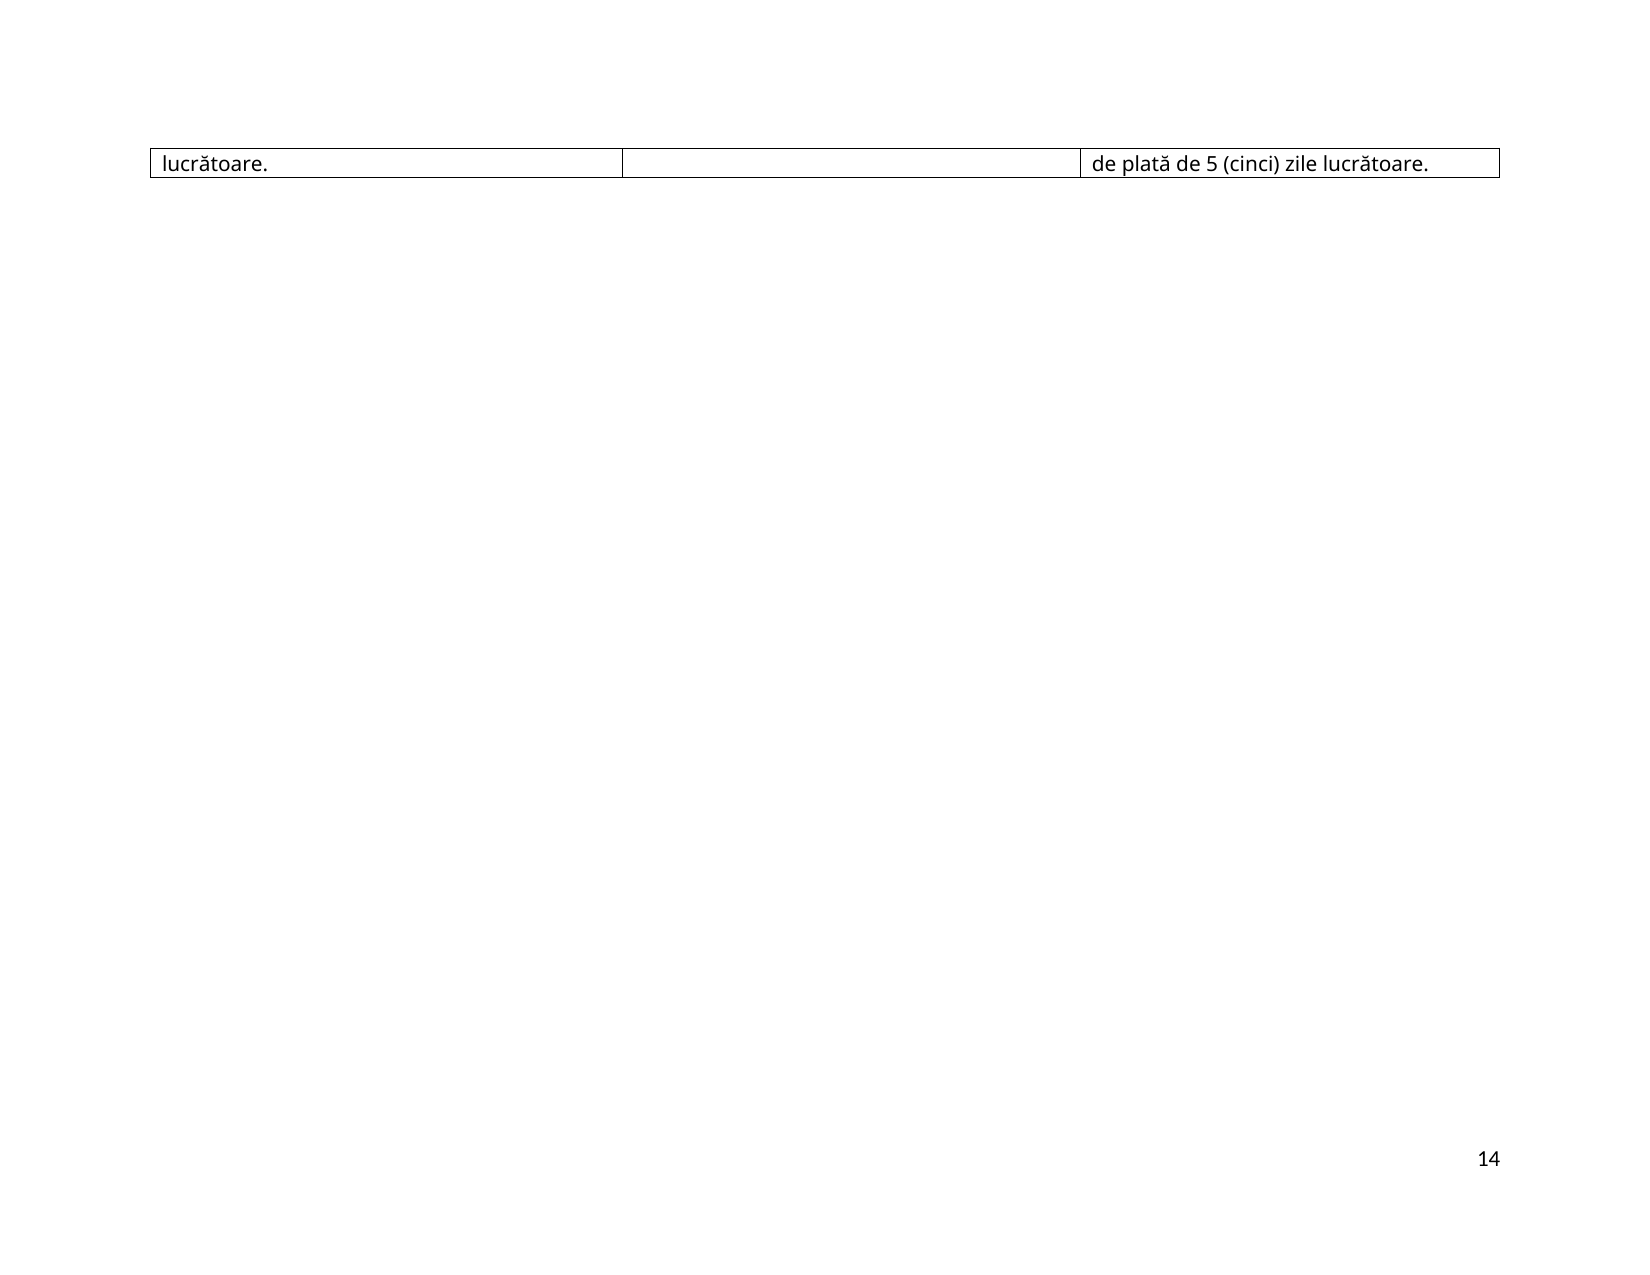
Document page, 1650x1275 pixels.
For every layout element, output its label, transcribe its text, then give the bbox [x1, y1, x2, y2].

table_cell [151, 149, 622, 177]
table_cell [1081, 149, 1499, 177]
table_cell […] [623, 149, 1080, 177]
